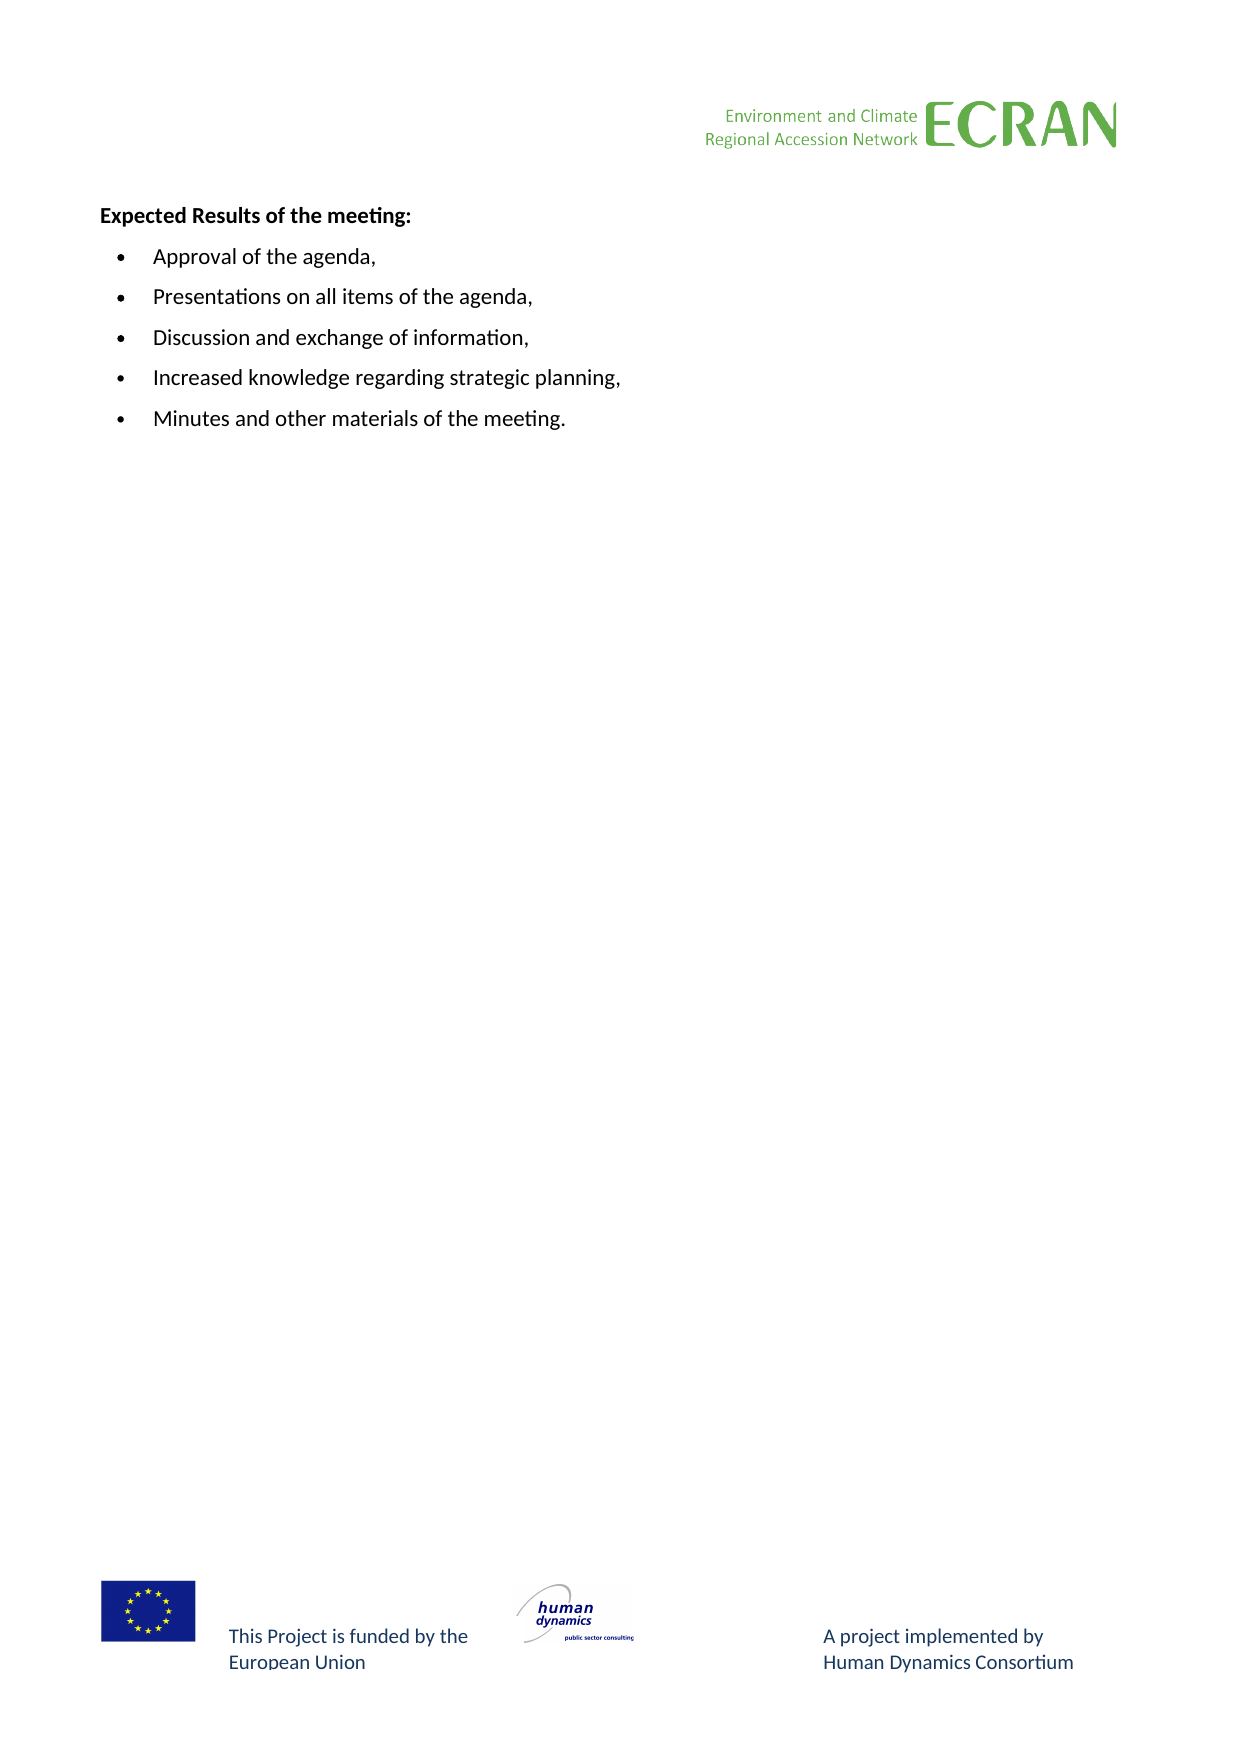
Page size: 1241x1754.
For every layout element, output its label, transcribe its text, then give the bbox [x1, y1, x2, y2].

text Expected Results of the meeting: [100, 201, 1116, 229]
list Minutes and other materials of the meeting. [117, 404, 1116, 432]
picture [706, 101, 1117, 149]
picture [511, 1584, 634, 1643]
list Presentations on all items of the agenda, [117, 282, 1116, 310]
picture [99, 1580, 197, 1643]
list Increased knowledge regarding strategic planning, [117, 363, 1116, 391]
list Approval of the agenda, [117, 242, 1116, 270]
list Discussion and exchange of information, [117, 323, 1116, 351]
